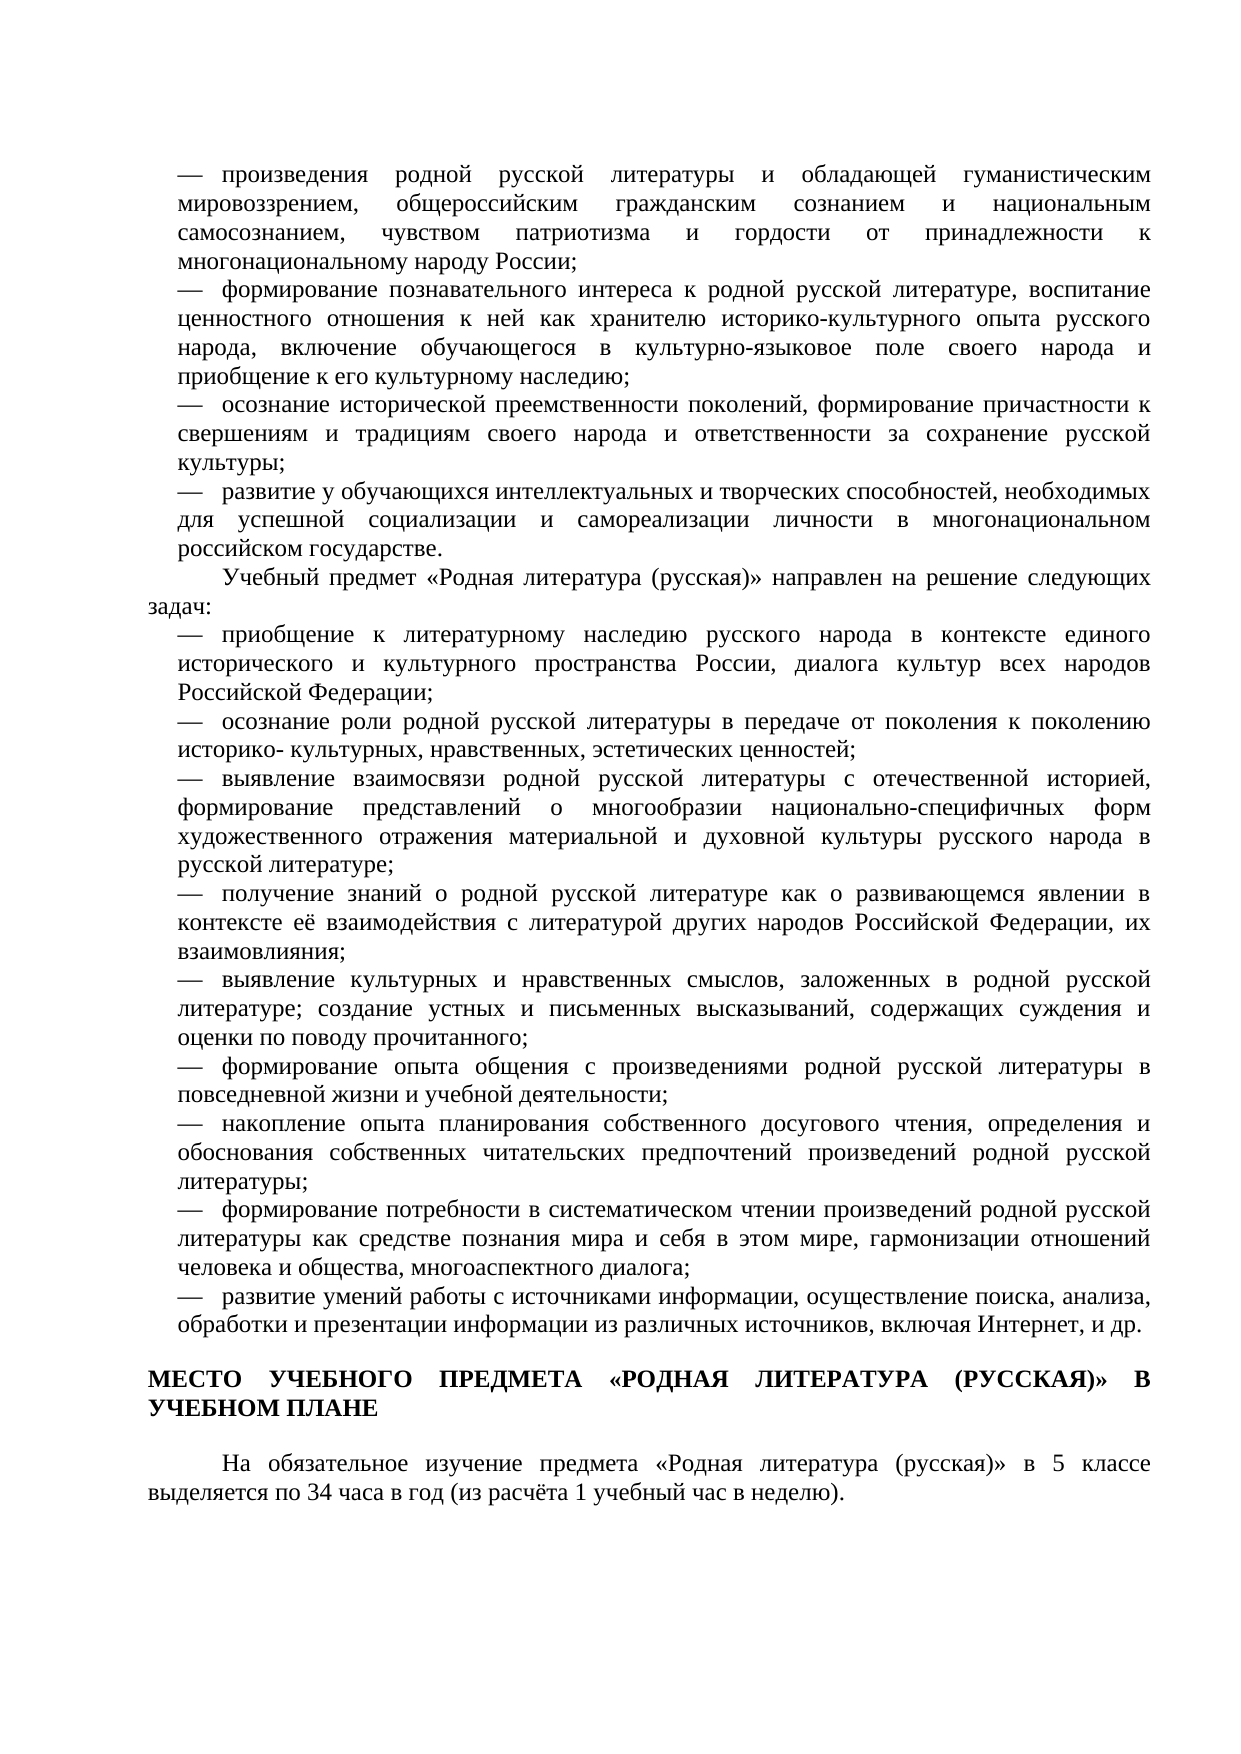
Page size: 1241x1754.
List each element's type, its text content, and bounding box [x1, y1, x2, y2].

list развитие у обучающихся интеллектуальных и творческих способностей, необходимых для успешной социализации и самореализации личности в многонациональном российском государстве. [177, 476, 1152, 562]
list получение знаний о родной русской литературе как о развивающемся явлении в контексте её взаимодействия с литературой других народов Российской Федерации, их взаимовлияния; [177, 878, 1152, 964]
list развитие умений работы с источниками информации, осуществление поиска, анализа, обработки и презентации информации из различных источников, включая Интернет, и др. [177, 1281, 1152, 1338]
list формирование познавательного интереса к родной русской литературе, воспитание ценностного отношения к ней как хранителю историко-культурного опыта русского народа, включение обучающегося в культурно-языковое поле своего народа и приобщение к его культурному наследию; [177, 274, 1152, 389]
list выявление взаимосвязи родной русской литературы с отечественной историей, формирование представлений о многообразии национально-специфичных форм художественного отражения материальной и духовной культуры русского народа в русской литературе; [177, 763, 1152, 878]
text Учебный предмет «Родная литература (русская)» направлен на решение следующих задач: [148, 562, 1152, 619]
list накопление опыта планирования собственного досугового чтения, определения и обоснования собственных читательских предпочтений произведений родной русской литературы; [177, 1108, 1152, 1194]
list формирование потребности в систематическом чтении произведений родной русской литературы как средстве познания мира и себя в этом мире, гармонизации отношений человека и общества, многоаспектного диалога; [177, 1194, 1152, 1281]
list формирование опыта общения с произведениями родной русской литературы в повседневной жизни и учебной деятельности; [177, 1051, 1152, 1108]
list осознание роли родной русской литературы в передаче от поколения к поколению историко- культурных, нравственных, эстетических ценностей; [177, 706, 1152, 763]
list произведения родной русской литературы и обладающей гуманистическим мировоззрением, общероссийским гражданским сознанием и национальным самосознанием, чувством патриотизма и гордости от принадлежности к многонациональному народу России; [177, 159, 1152, 274]
text На обязательное изучение предмета «Родная литература (русская)» в 5 классе выделяется по 34 часа в год (из расчёта 1 учебный час в неделю). [148, 1448, 1152, 1506]
list выявление культурных и нравственных смыслов, заложенных в родной русской литературе; создание устных и письменных высказываний, содержащих суждения и оценки по поводу прочитанного; [177, 964, 1152, 1051]
list приобщение к литературному наследию русского народа в контексте единого исторического и культурного пространства России, диалога культур всех народов Российской Федерации; [177, 619, 1152, 706]
subtitle МЕСТО УЧЕБНОГО ПРЕДМЕТА «РОДНАЯ ЛИТЕРАТУРА (РУССКАЯ)» В УЧЕБНОМ ПЛАНЕ [148, 1364, 1152, 1422]
list осознание исторической преемственности поколений, формирование причастности к свершениям и традициям своего народа и ответственности за сохранение русской культуры; [177, 389, 1152, 476]
